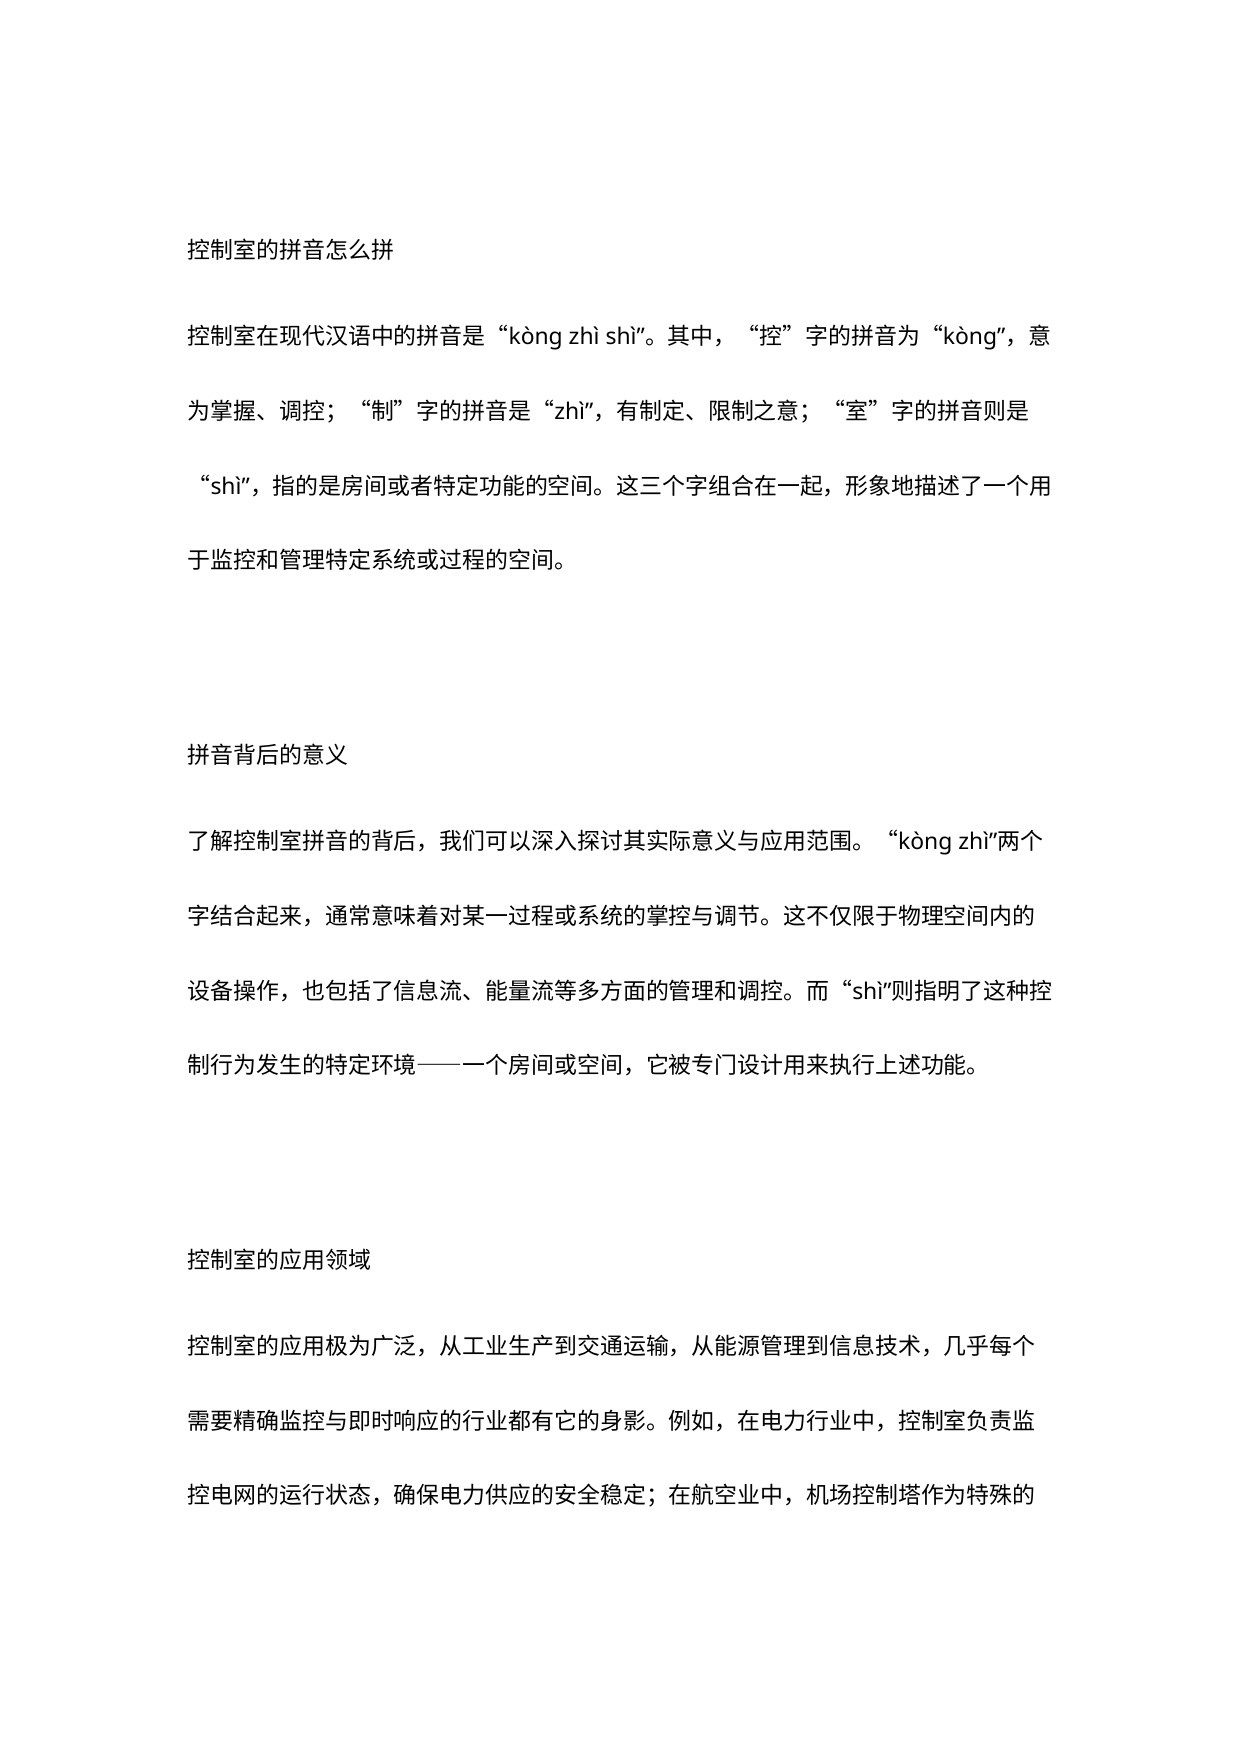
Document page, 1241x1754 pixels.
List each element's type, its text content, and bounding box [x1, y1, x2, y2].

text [187, 1312, 1053, 1527]
text 控制室的拼音怎么拼 [187, 216, 1053, 281]
text 控制室在现代汉语中的拼音是“kòng zhì shì”。其中，“控”字的拼音为“kòng”，意为掌握、调控；“制”字的拼音是“zhì”，有制定、限制之意；“室”字的拼音则是“shì”，指的是房间或者特定功能的空间。这三个字组合在一起，形象地描述了一个用于监控和管理特定系统或过程的空间。 [187, 302, 1053, 591]
text 拼音背后的意义 [187, 721, 1053, 786]
text 控制室的应用领域 [187, 1226, 1053, 1291]
text 了解控制室拼音的背后，我们可以深入探讨其实际意义与应用范围。“kòng zhì”两个字结合起来，通常意味着对某一过程或系统的掌控与调节。这不仅限于物理空间内的设备操作，也包括了信息流、能量流等多方面的管理和调控。而“shì”则指明了这种控制行为发生的特定环境——一个房间或空间，它被专门设计用来执行上述功能。 [187, 807, 1053, 1096]
